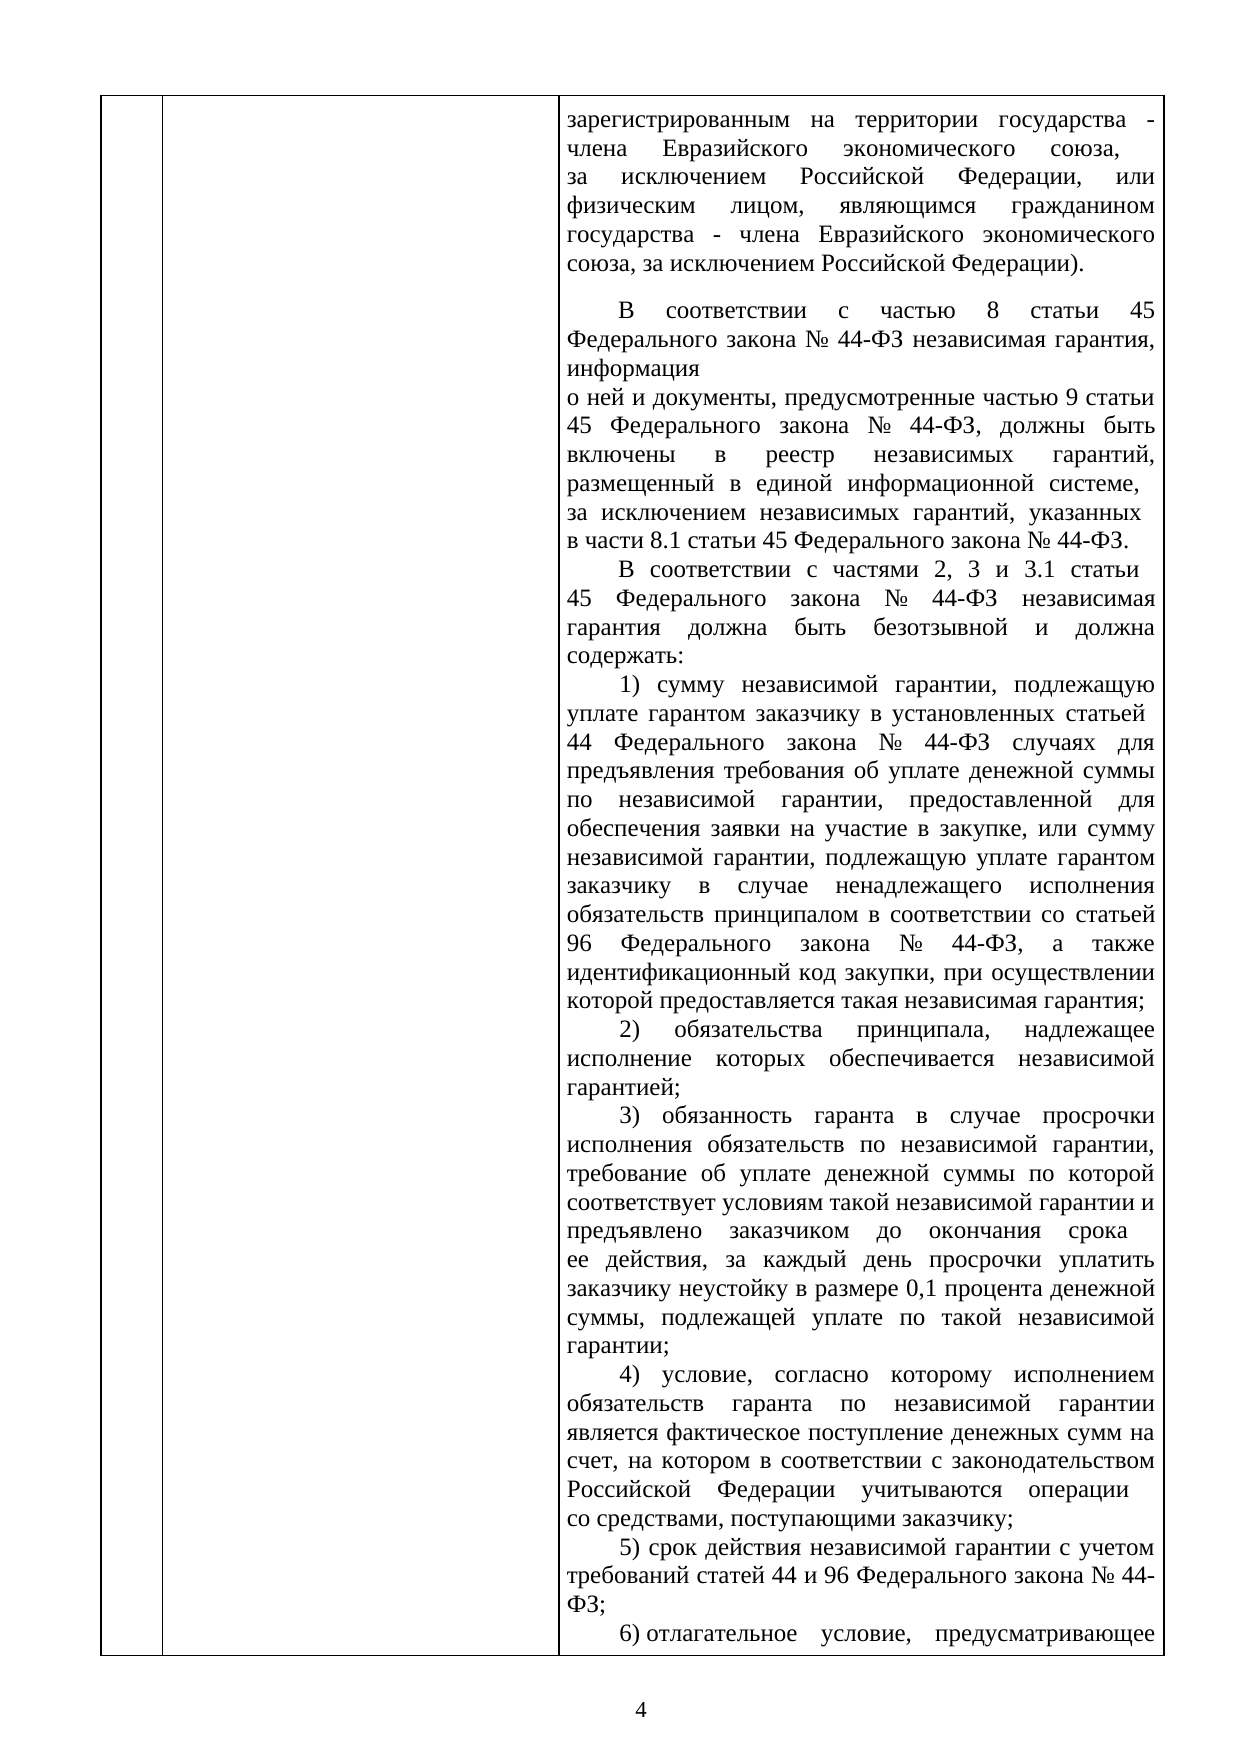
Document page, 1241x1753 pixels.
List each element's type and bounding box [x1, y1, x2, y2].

table_cell [163, 96, 558, 1654]
table_cell [102, 96, 162, 1654]
table_cell [560, 96, 1163, 1654]
